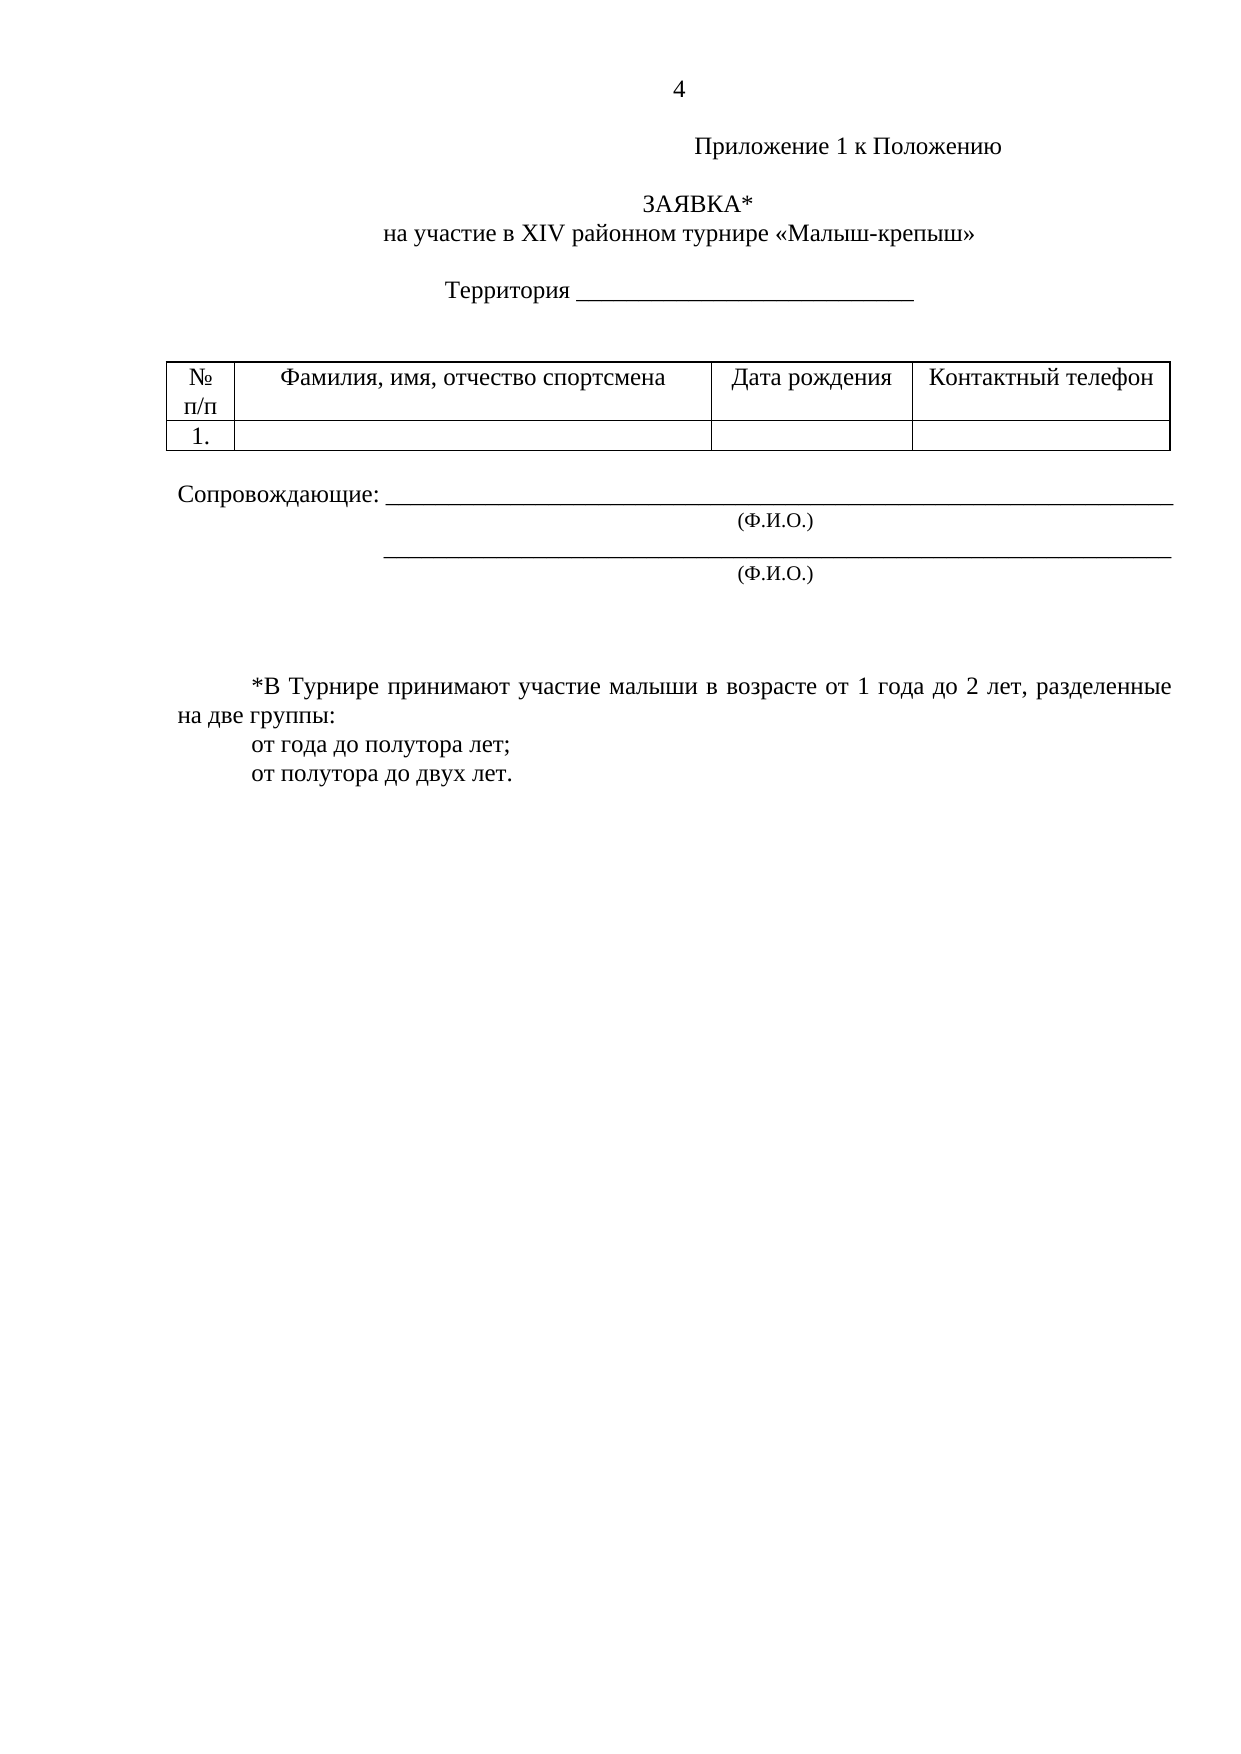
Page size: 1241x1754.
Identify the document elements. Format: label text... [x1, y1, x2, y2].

text _______________________________________________________________ [177, 532, 1181, 561]
text ЗАЯВКА* [215, 189, 1181, 218]
text (Ф.И.О.) [369, 508, 1181, 532]
table_header Контактный телефон [913, 363, 1169, 420]
text *В Турнире принимают участие малыши в возрасте от 1 года до 2 лет, разделенные на две группы: [177, 671, 1181, 729]
table_cell [913, 421, 1169, 450]
text (Ф.И.О.) [369, 561, 1181, 585]
text от полутора до двух лет. [177, 758, 1181, 786]
table_header № п/п [167, 363, 234, 420]
table_cell 1. [167, 421, 234, 450]
table_cell [712, 421, 912, 450]
text Территория ___________________________ [177, 275, 1181, 304]
text на участие в XIV районном турнире «Малыш-крепыш» [177, 218, 1181, 246]
text Сопровождающие: _______________________________________________________________ [177, 479, 1181, 508]
table_header Дата рождения [712, 363, 912, 420]
table_cell [235, 421, 711, 450]
title Приложение 1 к Положению [694, 131, 1181, 160]
text от года до полутора лет; [177, 729, 1181, 758]
table_header Фамилия, имя, отчество спортсмена [235, 363, 711, 420]
